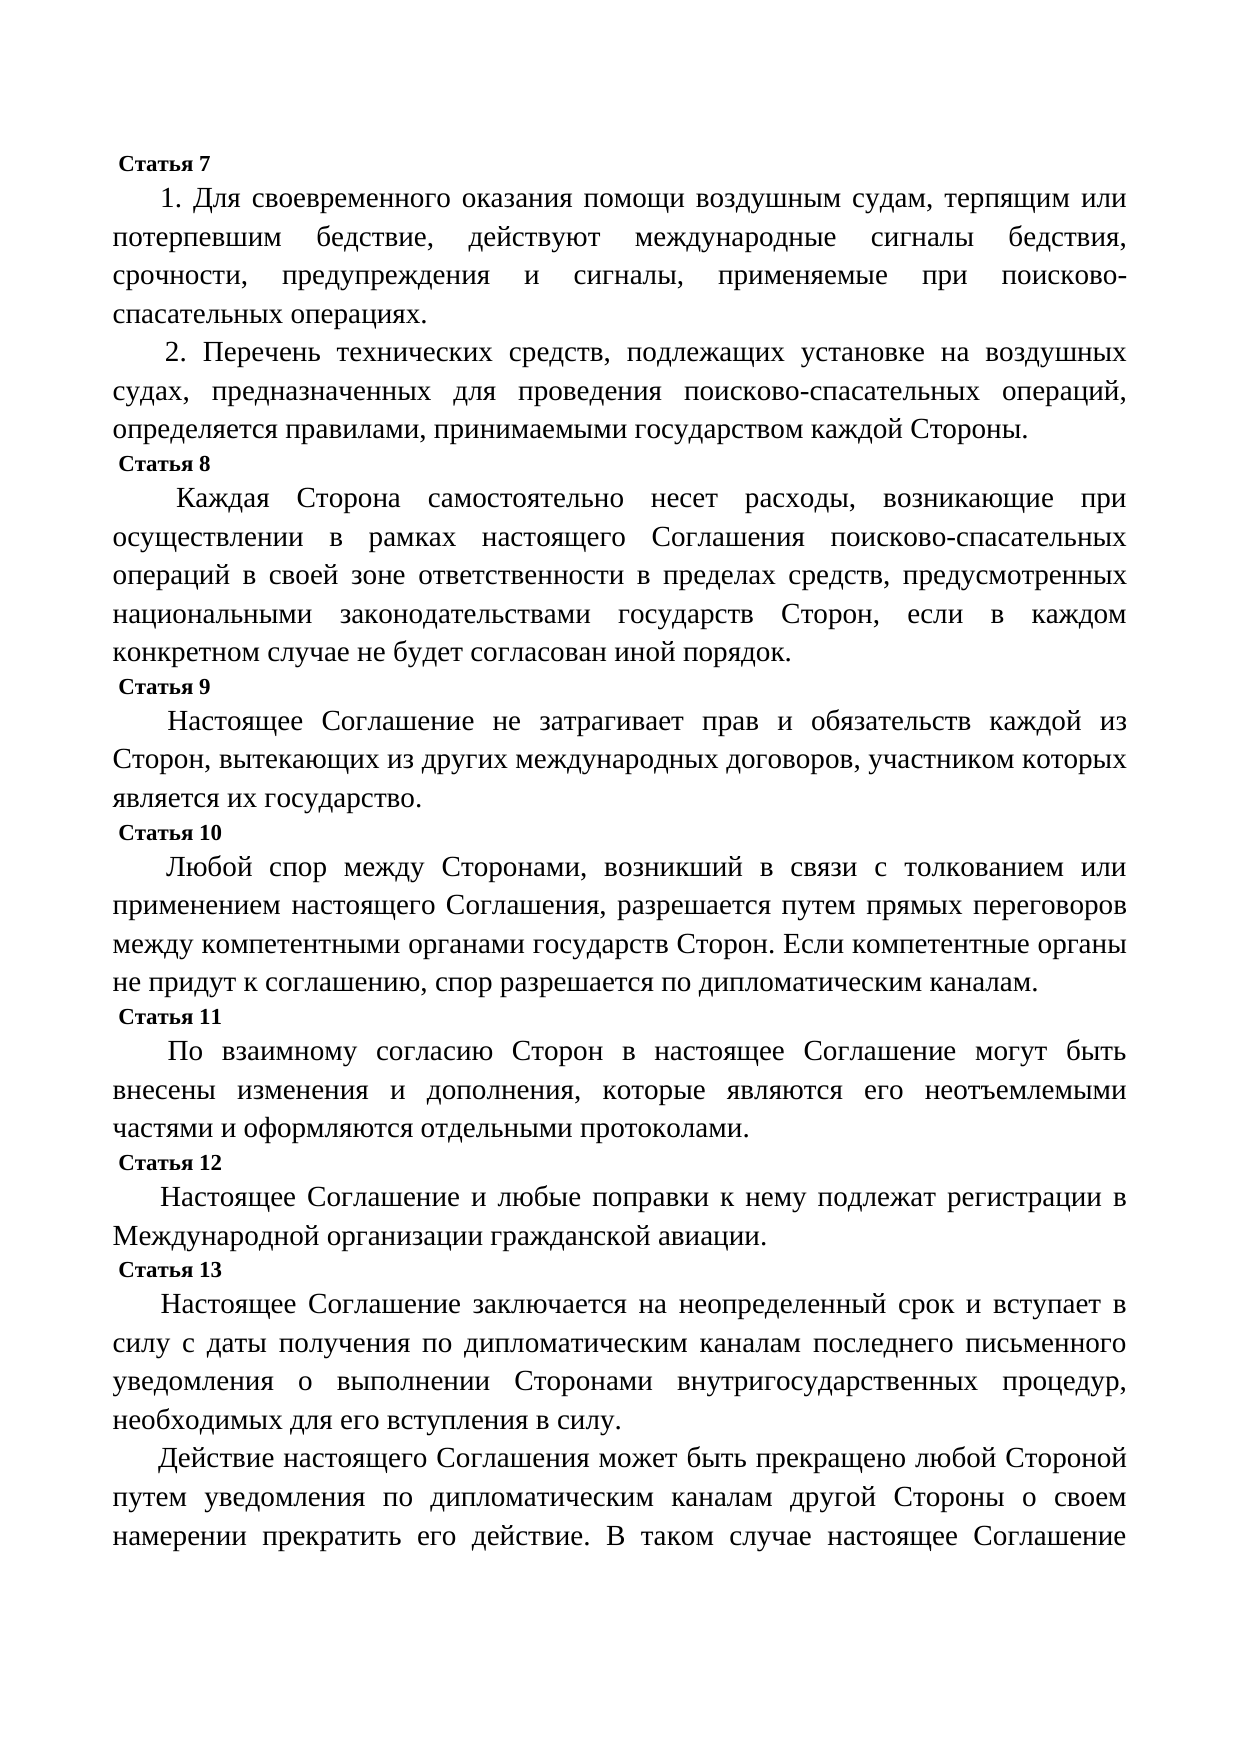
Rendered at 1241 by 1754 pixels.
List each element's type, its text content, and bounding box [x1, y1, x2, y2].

text Статья 9 [112, 673, 1128, 699]
text Статья 11 [112, 1003, 1128, 1029]
text Статья 7 [112, 150, 1128, 176]
text 2. Перечень технических средств, подлежащих установке на воздушных судах, предназначенных для проведения поисково-спасательных операций, определяется правилами, принимаемыми государством каждой Стороны. [112, 334, 1128, 445]
text Статья 8 [112, 450, 1128, 476]
text Каждая Сторона самостоятельно несет расходы, возникающие при осуществлении в рамках настоящего Соглашения поисково-спасательных операций в своей зоне ответственности в пределах средств, предусмотренных национальными законодательствами государств Сторон, если в каждом конкретном случае не будет согласован иной порядок. [112, 480, 1128, 668]
text Любой спор между Сторонами, возникший в связи с толкованием или применением настоящего Соглашения, разрешается путем прямых переговоров между компетентными органами государств Сторон. Если компетентные органы не придут к соглашению, спор разрешается по дипломатическим каналам. [112, 849, 1128, 998]
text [112, 1441, 1128, 1551]
text Статья 12 [112, 1149, 1128, 1175]
text Настоящее Соглашение не затрагивает прав и обязательств каждой из Сторон, вытекающих из других международных договоров, участником которых является их государство. [112, 703, 1128, 814]
text По взаимному согласию Сторон в настоящее Соглашение могут быть внесены изменения и дополнения, которые являются его неотъемлемыми частями и оформляются отдельными протоколами. [112, 1033, 1128, 1144]
text Статья 10 [112, 819, 1128, 845]
text Статья 13 [112, 1256, 1128, 1283]
text 1. Для своевременного оказания помощи воздушным судам, терпящим или потерпевшим бедствие, действуют международные сигналы бедствия, срочности, предупреждения и сигналы, применяемые при поисково-спасательных операциях. [112, 180, 1128, 329]
text Настоящее Соглашение и любые поправки к нему подлежат регистрации в Международной организации гражданской авиации. [112, 1179, 1128, 1251]
text Настоящее Соглашение заключается на неопределенный срок и вступает в силу с даты получения по дипломатическим каналам последнего письменного уведомления о выполнении Сторонами внутригосударственных процедур, необходимых для его вступления в силу. [112, 1286, 1128, 1436]
